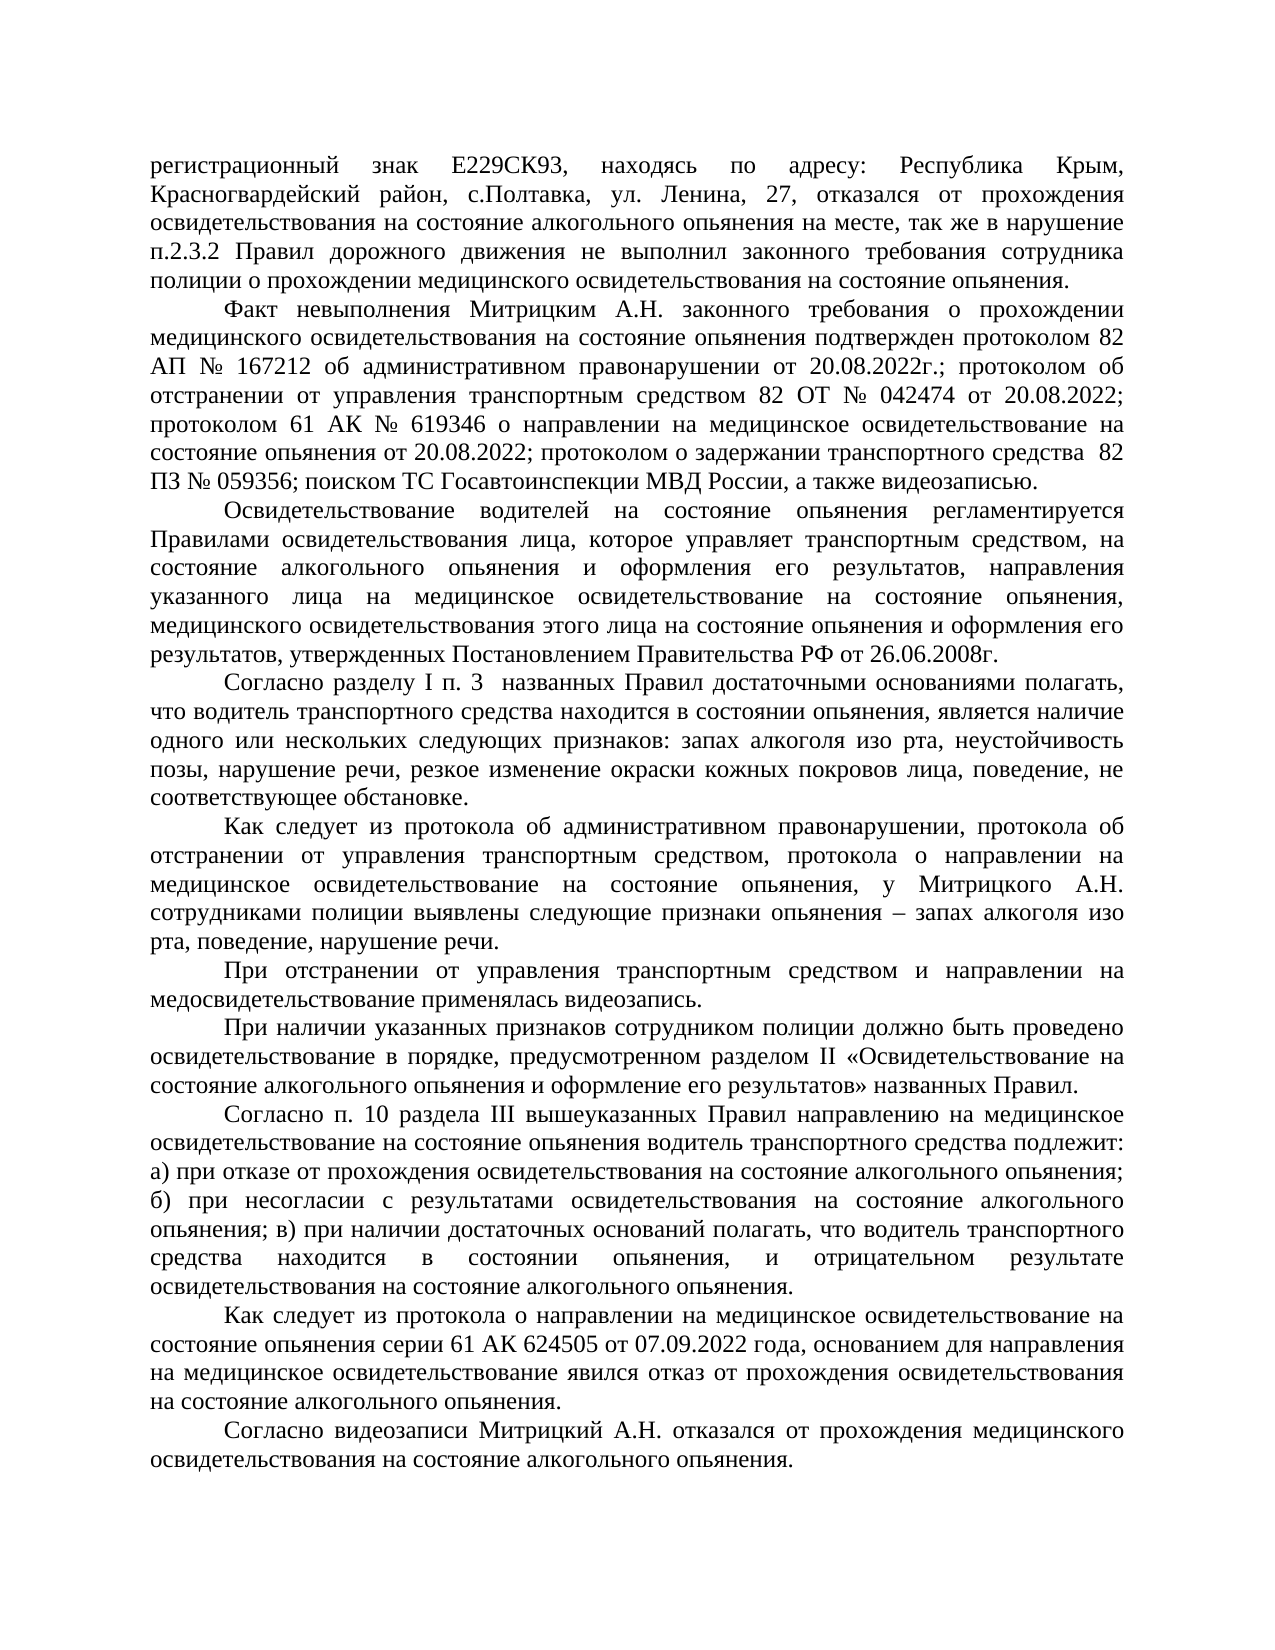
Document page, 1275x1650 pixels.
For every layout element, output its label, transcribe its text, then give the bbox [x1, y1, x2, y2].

text Факт невыполнения Митрицким А.Н. законного требования о прохождении медицинского освидетельствования на состояние опьянения подтвержден протоколом 82 АП № 167212 об административном правонарушении от 20.08.2022г.; протоколом об отстранении от управления транспортным средством 82 ОТ № 042474 от 20.08.2022; протоколом 61 АК № 619346 о направлении на медицинское освидетельствование на состояние опьянения от 20.08.2022; протоколом о задержании транспортного средства 82 ПЗ № 059356; поиском ТС Госавтоинспекции МВД России, а также видеозаписью. [150, 294, 1125, 495]
text Согласно видеозаписи Митрицкий А.Н. отказался от прохождения медицинского освидетельствования на состояние алкогольного опьянения. [150, 1415, 1125, 1472]
text Как следует из протокола об административном правонарушении, протокола об отстранении от управления транспортным средством, протокола о направлении на медицинское освидетельствование на состояние опьянения, у Митрицкого А.Н. сотрудниками полиции выявлены следующие признаки опьянения – запах алкоголя изо рта, поведение, нарушение речи. [150, 811, 1125, 955]
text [150, 150, 1125, 294]
text Как следует из протокола о направлении на медицинское освидетельствование на состояние опьянения серии 61 АК 624505 от 07.09.2022 года, основанием для направления на медицинское освидетельствование явился отказ от прохождения освидетельствования на состояние алкогольного опьянения. [150, 1300, 1125, 1415]
text Освидетельствование водителей на состояние опьянения регламентируется Правилами освидетельствования лица, которое управляет транспортным средством, на состояние алкогольного опьянения и оформления его результатов, направления указанного лица на медицинское освидетельствование на состояние опьянения, медицинского освидетельствования этого лица на состояние опьянения и оформления его результатов, утвержденных Постановлением Правительства РФ от 26.06.2008г. [150, 495, 1125, 667]
text Согласно разделу I п. 3 названных Правил достаточными основаниями полагать, что водитель транспортного средства находится в состоянии опьянения, является наличие одного или нескольких следующих признаков: запах алкоголя изо рта, неустойчивость позы, нарушение речи, резкое изменение окраски кожных покровов лица, поведение, не соответствующее обстановке. [150, 667, 1125, 811]
text Согласно п. 10 раздела III вышеуказанных Правил направлению на медицинское освидетельствование на состояние опьянения водитель транспортного средства подлежит: а) при отказе от прохождения освидетельствования на состояние алкогольного опьянения; б) при несогласии с результатами освидетельствования на состояние алкогольного опьянения; в) при наличии достаточных оснований полагать, что водитель транспортного средства находится в состоянии опьянения, и отрицательном результате освидетельствования на состояние алкогольного опьянения. [150, 1099, 1125, 1300]
text При отстранении от управления транспортным средством и направлении на медосвидетельствование применялась видеозапись. [150, 955, 1125, 1012]
text При наличии указанных признаков сотрудником полиции должно быть проведено освидетельствование в порядке, предусмотренном разделом II «Освидетельствование на состояние алкогольного опьянения и оформление его результатов» названных Правил. [150, 1012, 1125, 1099]
